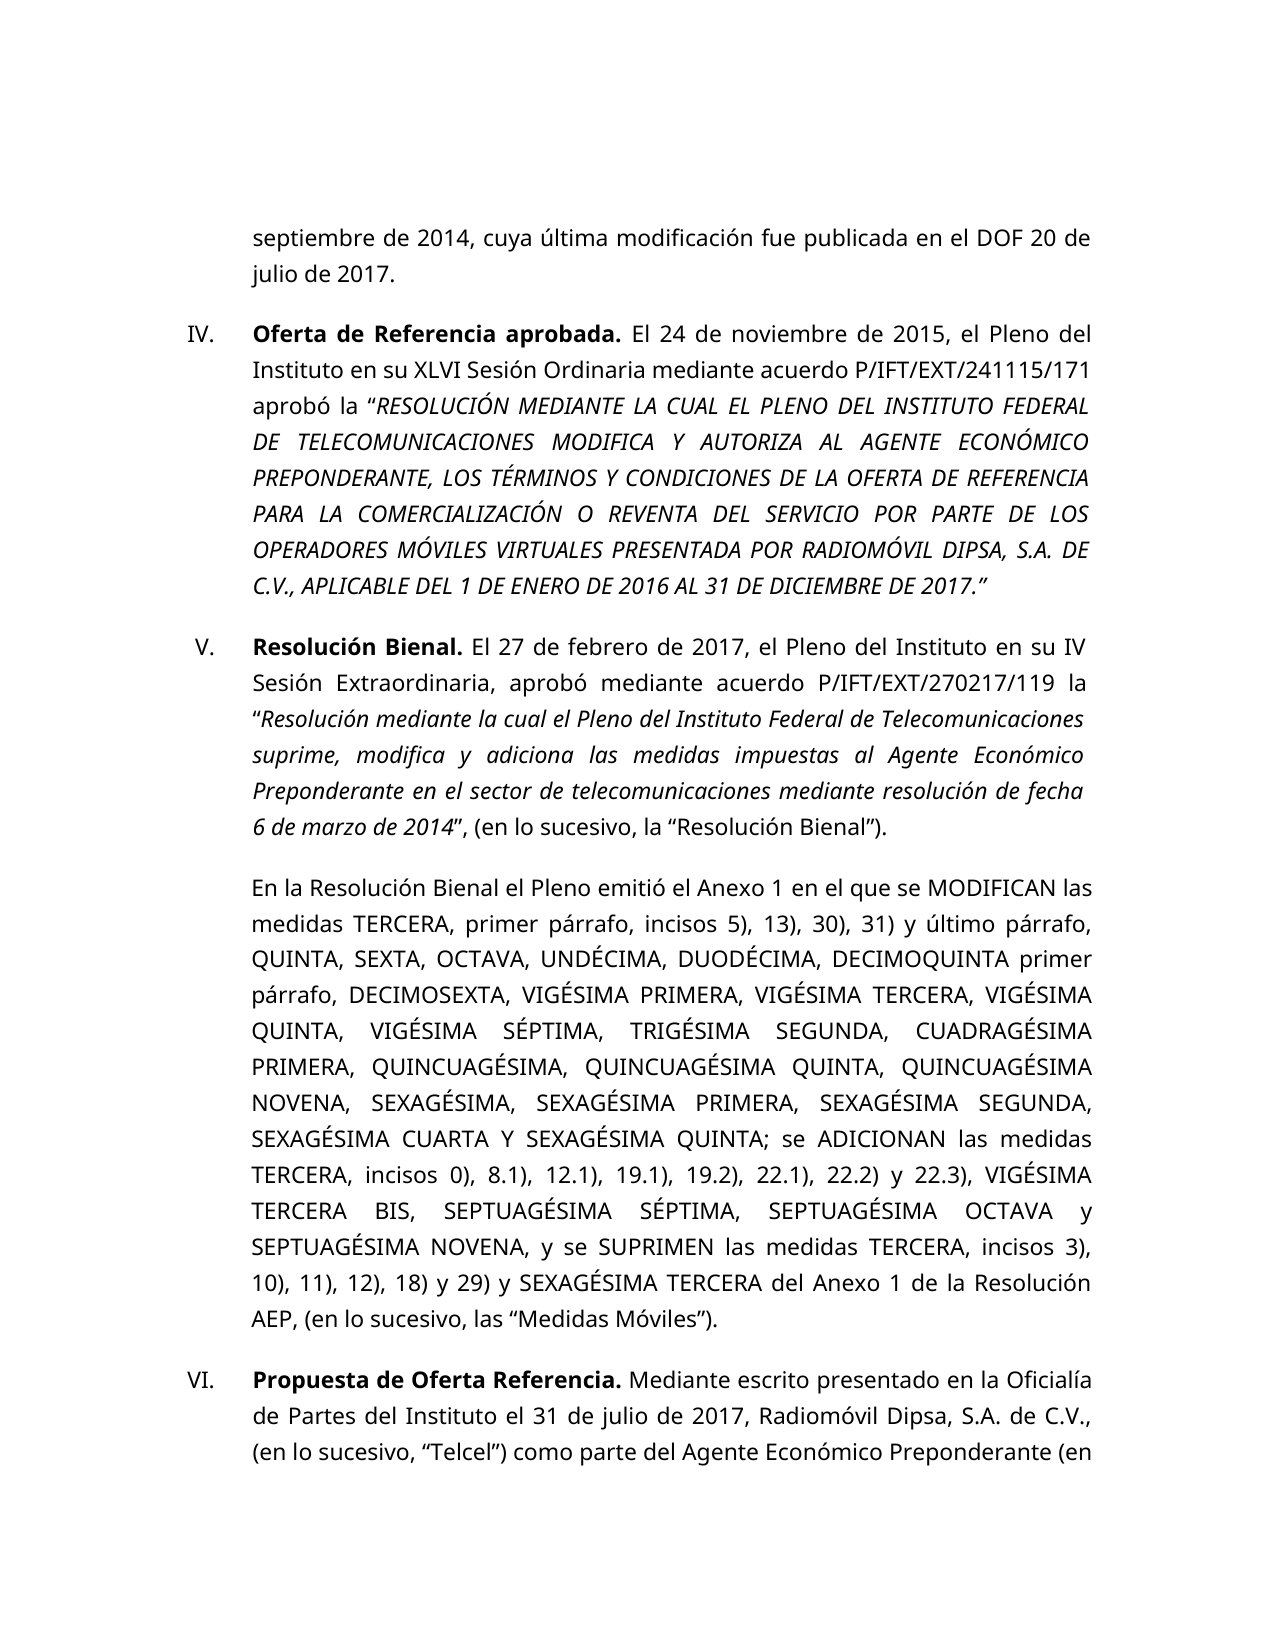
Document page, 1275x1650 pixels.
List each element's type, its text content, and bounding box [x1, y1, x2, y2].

text En la Resolución Bienal el Pleno emitió el Anexo 1 en el que se MODIFICAN las medidas TERCERA, primer párrafo, incisos 5), 13), 30), 31) y último párrafo, QUINTA, SEXTA, OCTAVA, UNDÉCIMA, DUODÉCIMA, DECIMOQUINTA primer párrafo, DECIMOSEXTA, VIGÉSIMA PRIMERA, VIGÉSIMA TERCERA, VIGÉSIMA QUINTA, VIGÉSIMA SÉPTIMA, TRIGÉSIMA SEGUNDA, CUADRAGÉSIMA PRIMERA, QUINCUAGÉSIMA, QUINCUAGÉSIMA QUINTA, QUINCUAGÉSIMA NOVENA, SEXAGÉSIMA, SEXAGÉSIMA PRIMERA, SEXAGÉSIMA SEGUNDA, SEXAGÉSIMA CUARTA Y SEXAGÉSIMA QUINTA; se ADICIONAN las medidas TERCERA, incisos 0), 8.1), 12.1), 19.1), 19.2), 22.1), 22.2) y 22.3), VIGÉSIMA TERCERA BIS, SEPTUAGÉSIMA SÉPTIMA, SEPTUAGÉSIMA OCTAVA y SEPTUAGÉSIMA NOVENA, y se SUPRIMEN las medidas TERCERA, incisos 3), 10), 11), 12), 18) y 29) y SEXAGÉSIMA TERCERA del Anexo 1 de la Resolución AEP, (en lo sucesivo, las “Medidas Móviles”). [251, 872, 1093, 1334]
list Oferta de Referencia aprobada. El 24 de noviembre de 2015, el Pleno del Instituto en su XLVI Sesión Ordinaria mediante acuerdo P/IFT/EXT/241115/171 aprobó la “RESOLUCIÓN MEDIANTE LA CUAL EL PLENO DEL INSTITUTO FEDERAL DE TELECOMUNICACIONES MODIFICA Y AUTORIZA AL AGENTE ECONÓMICO PREPONDERANTE, LOS TÉRMINOS Y CONDICIONES DE LA OFERTA DE REFERENCIA PARA LA COMERCIALIZACIÓN O REVENTA DEL SERVICIO POR PARTE DE LOS OPERADORES MÓVILES VIRTUALES PRESENTADA POR RADIOMÓVIL DIPSA, S.A. DE C.V., APLICABLE DEL 1 DE ENERO DE 2016 AL 31 DE DICIEMBRE DE 2017.” [215, 318, 1093, 601]
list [215, 222, 1093, 289]
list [215, 1364, 1093, 1467]
list Resolución Bienal. El 27 de febrero de 2017, el Pleno del Instituto en su IV Sesión Extraordinaria, aprobó mediante acuerdo P/IFT/EXT/270217/119 la “Resolución mediante la cual el Pleno del Instituto Federal de Telecomunicaciones suprime, modifica y adiciona las medidas impuestas al Agente Económico Preponderante en el sector de telecomunicaciones mediante resolución de fecha 6 de marzo de 2014”, (en lo sucesivo, la “Resolución Bienal”). [215, 631, 1088, 842]
